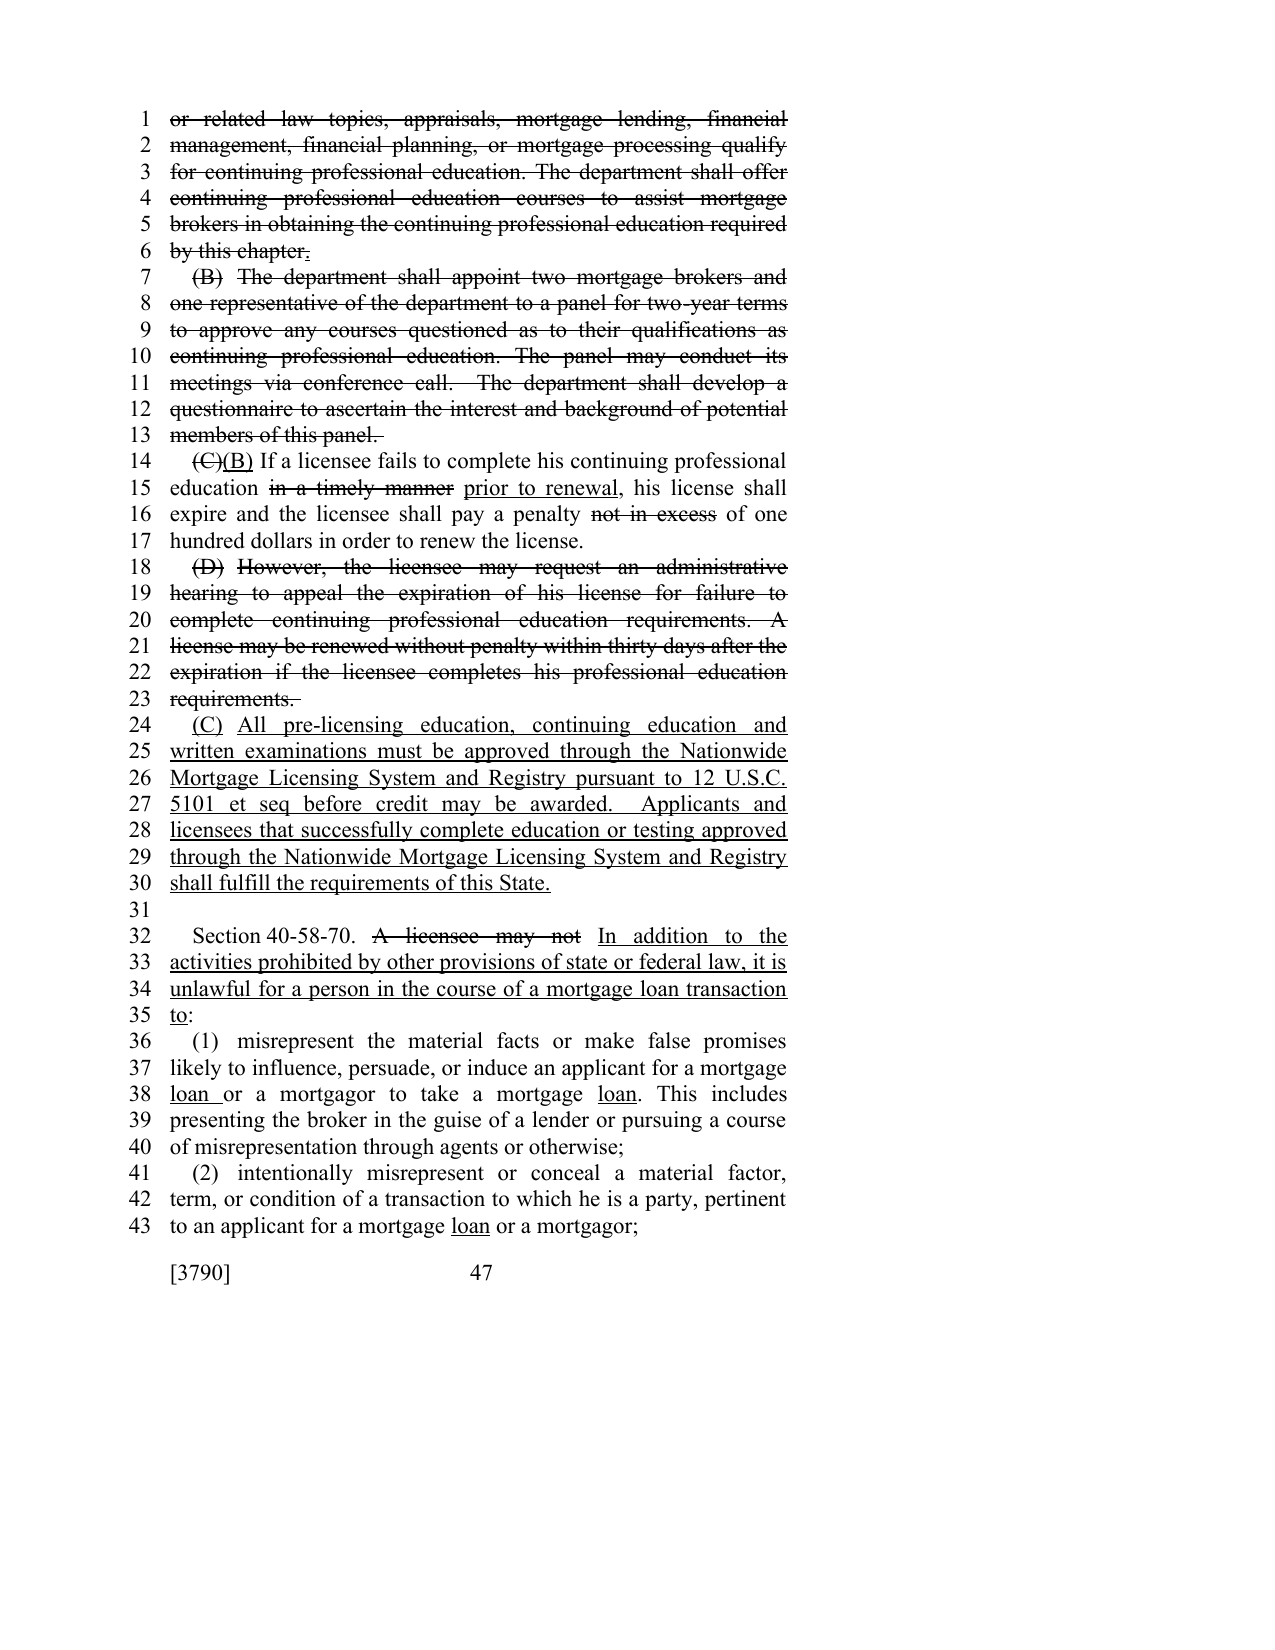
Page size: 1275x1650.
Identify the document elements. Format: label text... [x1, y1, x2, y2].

text (D) However, the licensee may request an administrative hearing to appeal the expiration of his license for failure to complete continuing professional education requirements. A license may be renewed without penalty within thirty days after the expiration if the licensee completes his professional education requirements. [169, 674, 787, 711]
text (C) All pre-licensing education, continuing education and written examinations must be approved through the Nationwide Mortgage Licensing System and Registry pursuant to 12 U.S.C. 5101 et seq before credit may be awarded. Applicants and licensees that successfully complete education or testing approved through the Nationwide Mortgage Licensing System and Registry shall fulfill the requirements of this State. [169, 711, 787, 760]
text Section 40-58-70. A licensee may not In addition to the activities prohibited by other provisions of state or federal law, it is unlawful for a person in the course of a mortgage loan transaction to: [169, 999, 787, 1027]
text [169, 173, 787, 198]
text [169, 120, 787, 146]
text (D) However, the licensee may request an administrative hearing to appeal the expiration of his license for failure to complete continuing professional education requirements. A license may be renewed without penalty within thirty days after the expiration if the licensee completes his professional education requirements. [169, 553, 787, 594]
text (B) The department shall appoint two mortgage brokers and one representative of the department to a panel for two-year terms to approve any courses questioned as to their qualifications as continuing professional education. The panel may conduct its meetings via conference call. The department shall develop a questionnaire to ascertain the interest and background of potential members of this panel. [169, 263, 787, 304]
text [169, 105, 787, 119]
text Section 40-58-70. A licensee may not In addition to the activities prohibited by other provisions of state or federal law, it is unlawful for a person in the course of a mortgage loan transaction to: [169, 922, 787, 971]
text Section 40-58-70. A licensee may not In addition to the activities prohibited by other provisions of state or federal law, it is unlawful for a person in the course of a mortgage loan transaction to: [169, 972, 787, 998]
text (2) intentionally misrepresent or conceal a material factor, term, or condition of a transaction to which he is a party, pertinent to an applicant for a mortgage loan or a mortgagor; [169, 1159, 787, 1238]
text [169, 226, 787, 263]
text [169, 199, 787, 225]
text (C)(B) If a licensee fails to complete his continuing professional education in a timely manner prior to renewal, his license shall expire and the licensee shall pay a penalty not in excess of one hundred dollars in order to renew the license. [169, 448, 787, 553]
text (1) misrepresent the material facts or make false promises likely to influence, persuade, or induce an applicant for a mortgage loan or a mortgagor to take a mortgage loan. This includes presenting the broker in the guise of a lender or pursuing a course of misrepresentation through agents or otherwise; [169, 1027, 787, 1159]
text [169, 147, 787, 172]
